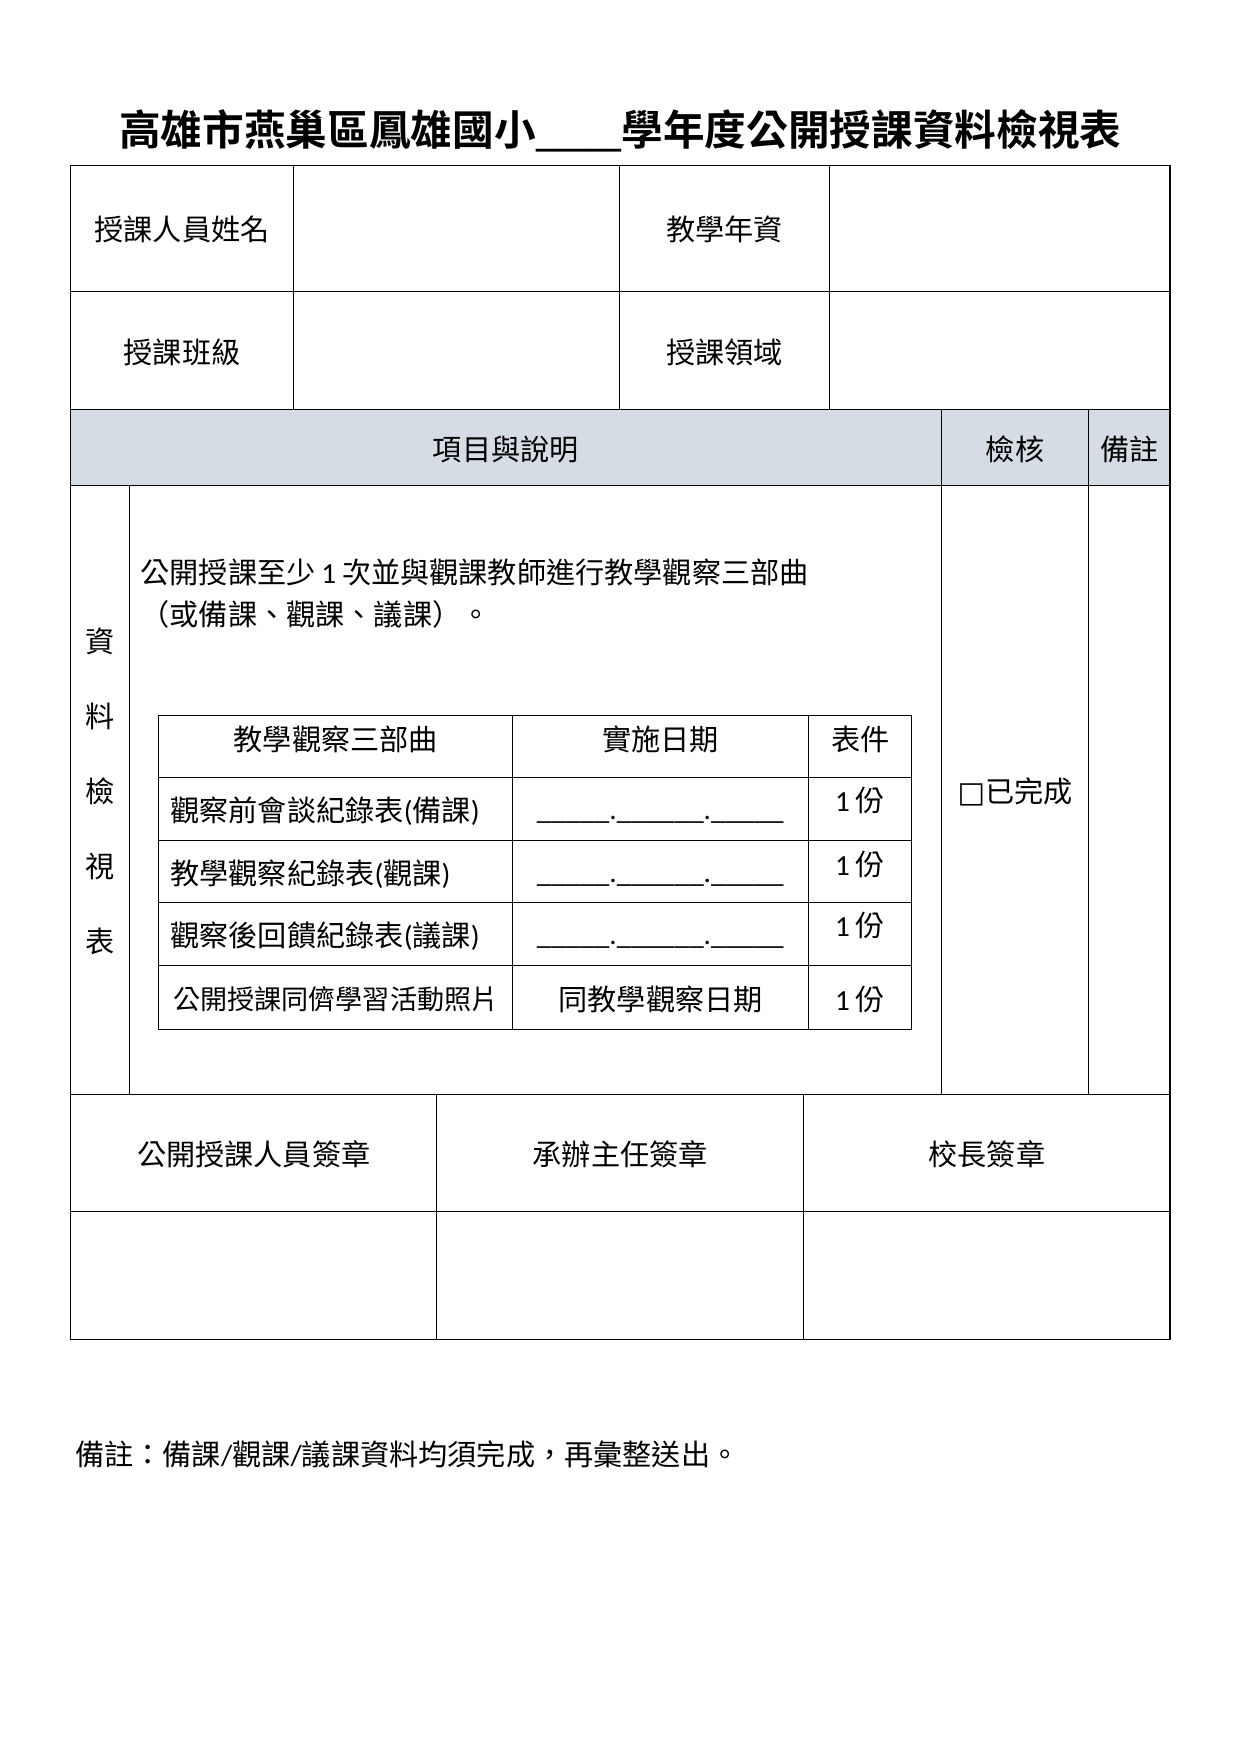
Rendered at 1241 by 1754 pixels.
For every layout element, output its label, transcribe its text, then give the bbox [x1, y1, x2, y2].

table_cell 公開授課人員簽章 [71, 1095, 436, 1211]
table_cell 檢核 [942, 410, 1088, 485]
table_cell 備註 [1089, 410, 1169, 485]
table_cell 校長簽章 [804, 1095, 1169, 1211]
table_header [830, 166, 1169, 291]
table_cell 授課班級 [71, 292, 293, 409]
table_cell [804, 1212, 1169, 1339]
table_cell [71, 1212, 436, 1339]
table_header [294, 166, 619, 291]
table_cell [830, 292, 1169, 409]
text 高雄市燕巢區鳳雄國小_____學年度公開授課資料檢視表 [75, 89, 1165, 164]
table_cell 公開授課至少1次並與觀課教師進行教學觀察三部曲 （或備課、觀課、議課）。 [130, 486, 941, 1094]
text 備註：備課/觀課/議課資料均須完成，再彙整送出。 [75, 1415, 1165, 1490]
table_cell 授課領域 [620, 292, 829, 409]
table_header 教學年資 [620, 166, 829, 291]
table_cell [294, 292, 619, 409]
table_cell 資料檢視表 [71, 486, 129, 1094]
table_cell 承辦主任簽章 [437, 1095, 803, 1211]
table_cell [437, 1212, 803, 1339]
table_cell [1089, 486, 1169, 1094]
table_cell 項目與說明 [71, 410, 941, 485]
table_header 授課人員姓名 [71, 166, 293, 291]
table_cell □已完成 [942, 486, 1088, 1094]
